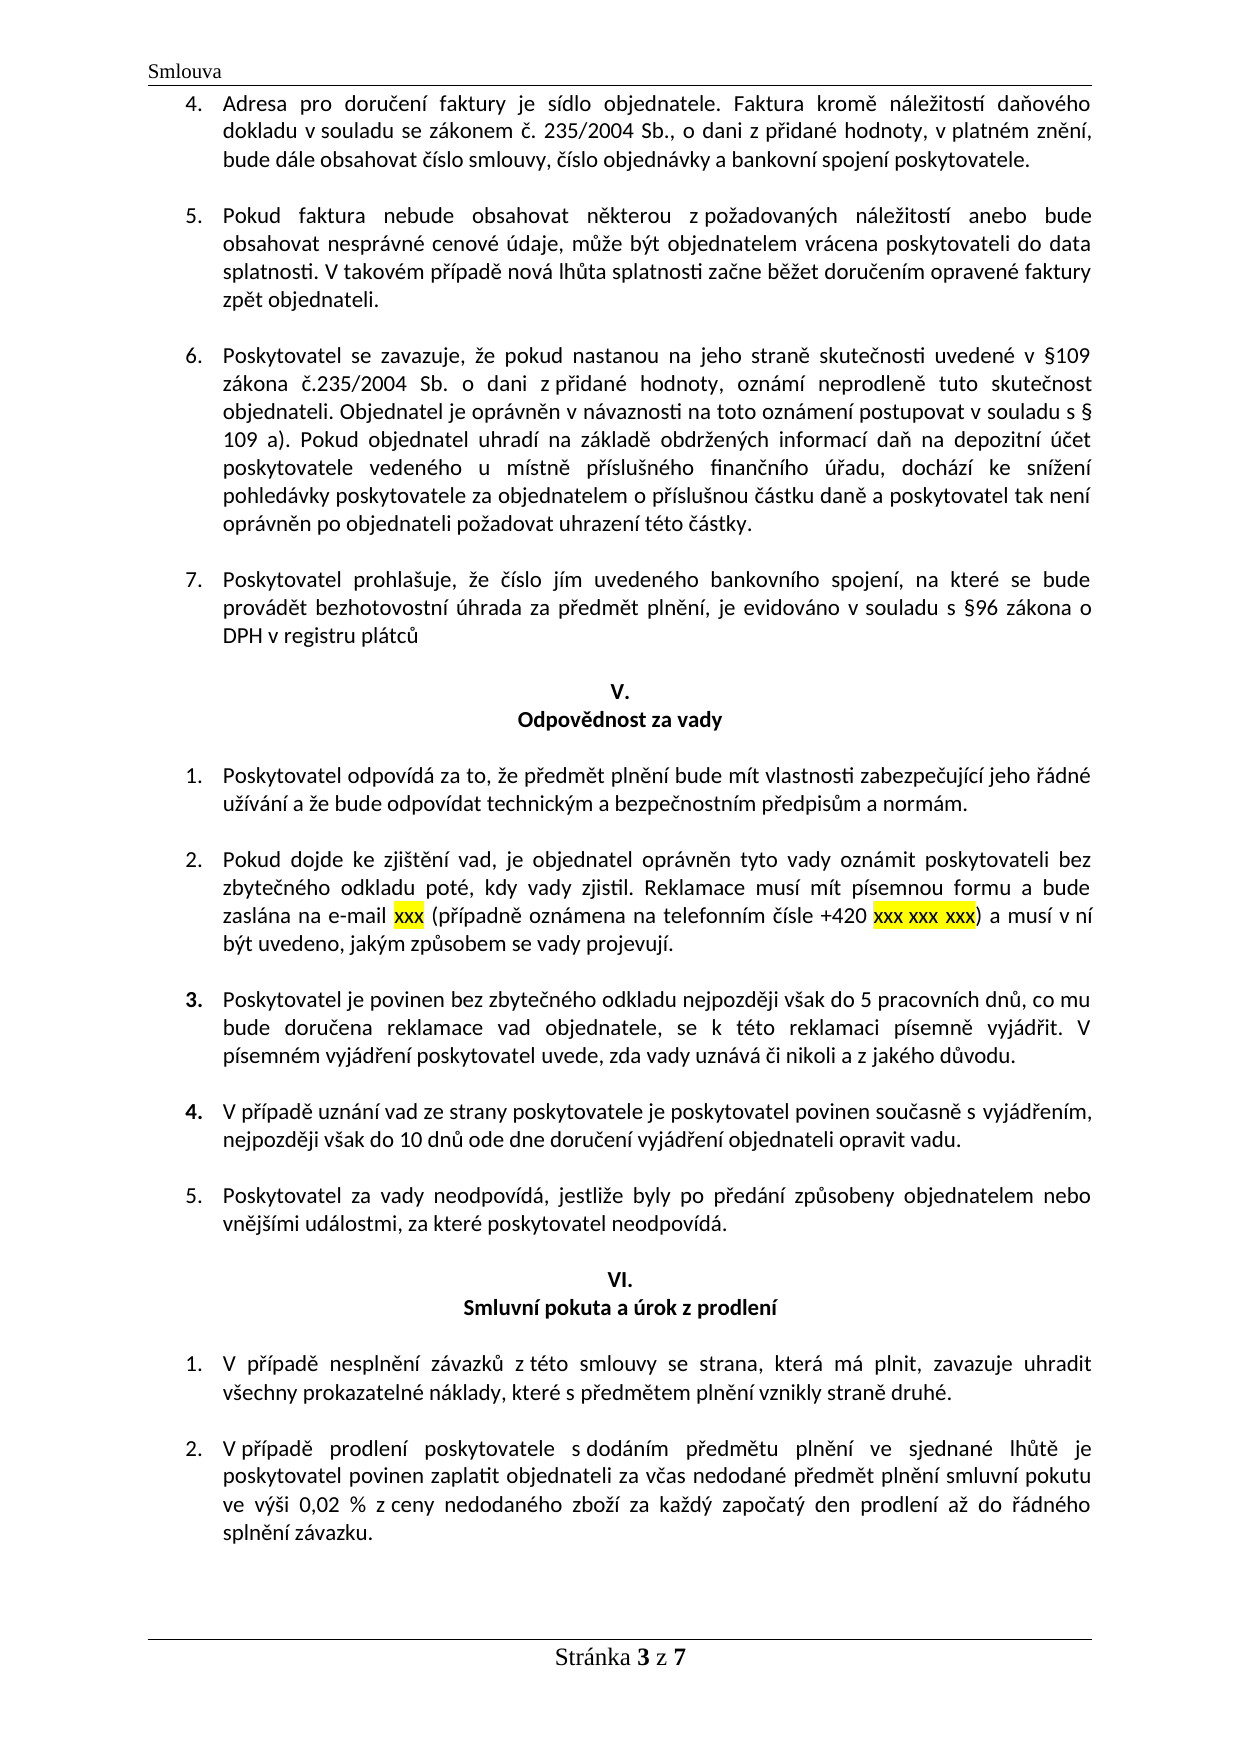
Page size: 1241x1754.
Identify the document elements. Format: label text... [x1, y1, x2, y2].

list V případě uznání vad ze strany poskytovatele je poskytovatel povinen současně s vyjádřením, nejpozději však do 10 dnů ode dne doručení vyjádření objednateli opravit vadu. [185, 1097, 1092, 1153]
text V. [148, 677, 1092, 705]
list Pokud dojde ke zjištění vad, je objednatel oprávněn tyto vady oznámit poskytovateli bez zbytečného odkladu poté, kdy vady zjistil. Reklamace musí mít písemnou formu a bude zaslána na e-mail xxx (případně oznámena na telefonním čísle +420 xxx xxx xxx) a musí v ní být uvedeno, jakým způsobem se vady projevují. [185, 845, 1092, 957]
list Adresa pro doručení faktury je sídlo objednatele. Faktura kromě náležitostí daňového dokladu v souladu se zákonem č. 235/2004 Sb., o dani z přidané hodnoty, v platném znění, bude dále obsahovat číslo smlouvy, číslo objednávky a bankovní spojení poskytovatele. [185, 89, 1092, 173]
list Poskytovatel je povinen bez zbytečného odkladu nejpozději však do 5 pracovních dnů, co mu bude doručena reklamace vad objednatele, se k této reklamaci písemně vyjádřit. V písemném vyjádření poskytovatel uvede, zda vady uznává či nikoli a z jakého důvodu. [185, 985, 1092, 1069]
list Poskytovatel se zavazuje, že pokud nastanou na jeho straně skutečnosti uvedené v §109 zákona č.235/2004 Sb. o dani z přidané hodnoty, oznámí neprodleně tuto skutečnost objednateli. Objednatel je oprávněn v návaznosti na toto oznámení postupovat v souladu s § 109 a). Pokud objednatel uhradí na základě obdržených informací daň na depozitní účet poskytovatele vedeného u místně příslušného finančního úřadu, dochází ke snížení pohledávky poskytovatele za objednatelem o příslušnou částku daně a poskytovatel tak není oprávněn po objednateli požadovat uhrazení této částky. [185, 341, 1092, 537]
list V případě nesplnění závazků z této smlouvy se strana, která má plnit, zavazuje uhradit všechny prokazatelné náklady, které s předmětem plnění vznikly straně druhé. [185, 1349, 1092, 1406]
list Poskytovatel prohlašuje, že číslo jím uvedeného bankovního spojení, na které se bude provádět bezhotovostní úhrada za předmět plnění, je evidováno v souladu s §96 zákona o DPH v registru plátců [185, 565, 1092, 649]
list V případě prodlení poskytovatele s dodáním předmětu plnění ve sjednané lhůtě je poskytovatel povinen zaplatit objednateli za včas nedodané předmět plnění smluvní pokutu ve výši 0,02 % z ceny nedodaného zboží za každý započatý den prodlení až do řádného splnění závazku. [185, 1434, 1092, 1546]
list Poskytovatel za vady neodpovídá, jestliže byly po předání způsobeny objednatelem nebo vnějšími událostmi, za které poskytovatel neodpovídá. [185, 1181, 1092, 1237]
list Pokud faktura nebude obsahovat některou z požadovaných náležitostí anebo bude obsahovat nesprávné cenové údaje, může být objednatelem vrácena poskytovateli do data splatnosti. V takovém případě nová lhůta splatnosti začne běžet doručením opravené faktury zpět objednateli. [185, 201, 1092, 313]
text VI. [148, 1266, 1092, 1293]
text Odpovědnost za vady [148, 705, 1092, 733]
text Smluvní pokuta a úrok z prodlení [148, 1293, 1092, 1322]
list Poskytovatel odpovídá za to, že předmět plnění bude mít vlastnosti zabezpečující jeho řádné užívání a že bude odpovídat technickým a bezpečnostním předpisům a normám. [185, 761, 1092, 817]
